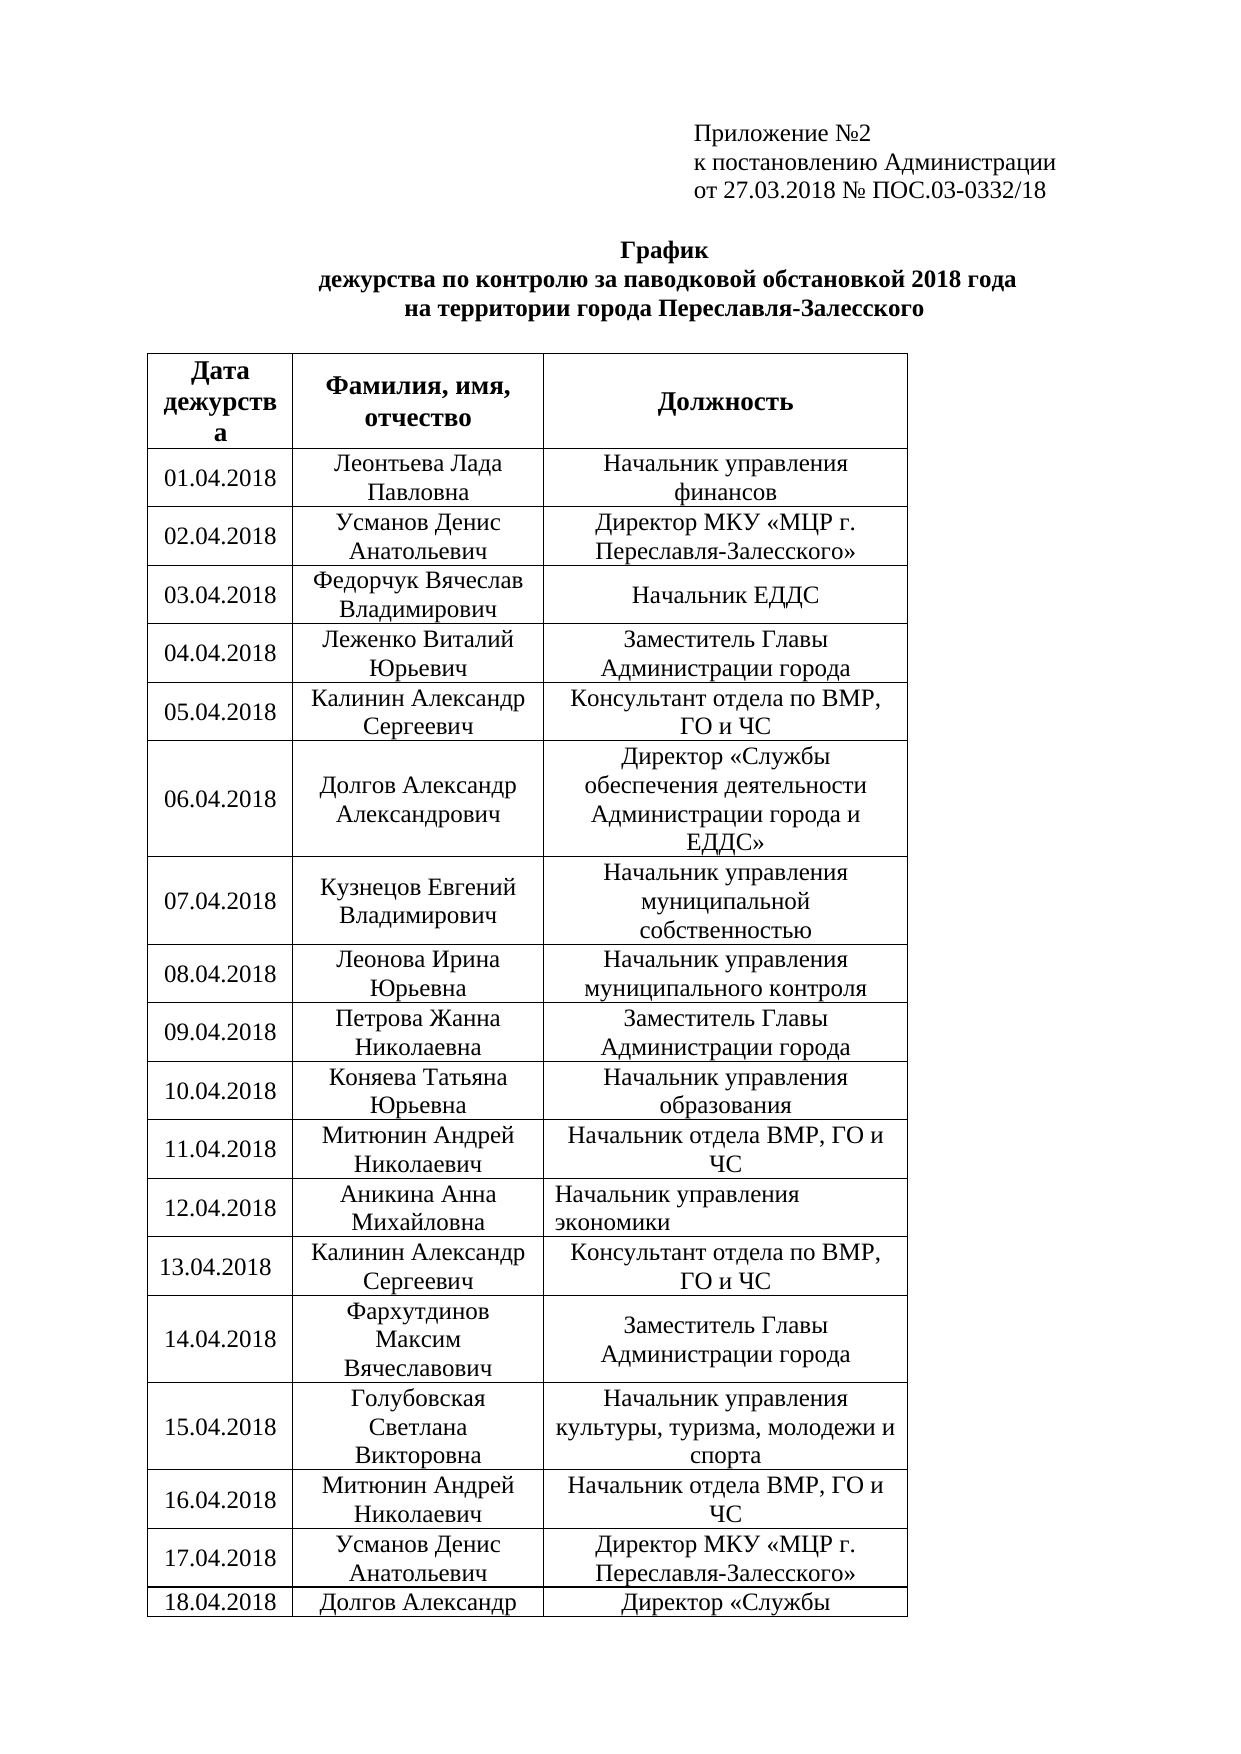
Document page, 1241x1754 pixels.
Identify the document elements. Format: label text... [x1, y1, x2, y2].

table_cell Начальник управления муниципального контроля [544, 945, 907, 1002]
table_cell Консультант отдела по ВМР, ГО и ЧС [544, 1237, 907, 1295]
table_cell Усманов Денис Анатольевич [293, 1529, 543, 1586]
table_header Дата дежурства [148, 354, 292, 447]
text к постановлению Администрации [693, 147, 1152, 176]
table_cell Долгов Александр Александрович [293, 741, 543, 856]
table_cell 16.04.2018 [148, 1470, 292, 1528]
table_cell 03.04.2018 [148, 566, 292, 623]
table_cell Леонтьева Лада Павловна [293, 449, 543, 506]
table_cell Директор МКУ «МЦР г. Переславля-Залесского» [544, 507, 907, 564]
table_cell Начальник отдела ВМР, ГО и ЧС [544, 1120, 907, 1178]
table_header Фамилия, имя, отчество [293, 354, 543, 447]
table_cell Директор МКУ «МЦР г. Переславля-Залесского» [544, 1529, 907, 1586]
table_cell Аникина Анна Михайловна [293, 1179, 543, 1236]
table_cell Начальник ЕДДС [544, 566, 907, 623]
table_cell Митюнин Андрей Николаевич [293, 1120, 543, 1178]
table_cell Леонова Ирина Юрьевна [293, 945, 543, 1002]
table_cell Голубовская Светлана Викторовна [293, 1383, 543, 1469]
table_cell 13.04.2018 [148, 1237, 292, 1295]
table_cell Консультант отдела по ВМР, ГО и ЧС [544, 683, 907, 740]
table_cell Леженко Виталий Юрьевич [293, 624, 543, 682]
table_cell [293, 1588, 543, 1616]
table_cell 12.04.2018 [148, 1179, 292, 1236]
table_cell Усманов Денис Анатольевич [293, 507, 543, 564]
table_cell 06.04.2018 [148, 741, 292, 856]
table_cell 09.04.2018 [148, 1003, 292, 1061]
table_cell 18.04.2018 [148, 1588, 292, 1616]
text на территории города Переславля-Залесского [177, 293, 1152, 322]
table_cell Калинин Александр Сергеевич [293, 1237, 543, 1295]
table_cell Митюнин Андрей Николаевич [293, 1470, 543, 1528]
table_cell Начальник отдела ВМР, ГО и ЧС [544, 1470, 907, 1528]
table_cell 10.04.2018 [148, 1062, 292, 1119]
table_cell 02.04.2018 [148, 507, 292, 564]
text График [177, 236, 1152, 264]
table_cell 05.04.2018 [148, 683, 292, 740]
table_cell Заместитель Главы Администрации города [544, 1296, 907, 1382]
text от 27.03.2018 № ПОС.03-0332/18 [693, 176, 1152, 204]
table_cell Калинин Александр Сергеевич [293, 683, 543, 740]
table_cell Начальник управления культуры, туризма, молодежи и спорта [544, 1383, 907, 1469]
table_cell 11.04.2018 [148, 1120, 292, 1178]
table_cell 07.04.2018 [148, 857, 292, 943]
table_cell Заместитель Главы Администрации города [544, 1003, 907, 1061]
table_cell 15.04.2018 [148, 1383, 292, 1469]
table_cell 14.04.2018 [148, 1296, 292, 1382]
table_header Должность [544, 354, 907, 447]
table_cell Петрова Жанна Николаевна [293, 1003, 543, 1061]
table_cell 17.04.2018 [148, 1529, 292, 1586]
table_cell 01.04.2018 [148, 449, 292, 506]
table_cell Кузнецов Евгений Владимирович [293, 857, 543, 943]
table_cell Коняева Татьяна Юрьевна [293, 1062, 543, 1119]
table_cell Начальник управления муниципальной собственностью [544, 857, 907, 943]
table_cell 04.04.2018 [148, 624, 292, 682]
table_cell Директор «Службы обеспечения деятельности Администрации города и ЕДДС» [544, 741, 907, 856]
table_cell Фархутдинов Максим Вячеславович [293, 1296, 543, 1382]
text дежурства по контролю за паводковой обстановкой 2018 года [177, 264, 1152, 293]
table_cell Начальник управления образования [544, 1062, 907, 1119]
table_cell Федорчук Вячеслав Владимирович [293, 566, 543, 623]
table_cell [544, 1588, 907, 1616]
table_cell Заместитель Главы Администрации города [544, 624, 907, 682]
text Приложение №2 [693, 118, 1152, 147]
table_cell Начальник управления экономики [544, 1179, 907, 1236]
table_cell 08.04.2018 [148, 945, 292, 1002]
table_cell Начальник управления финансов [544, 449, 907, 506]
